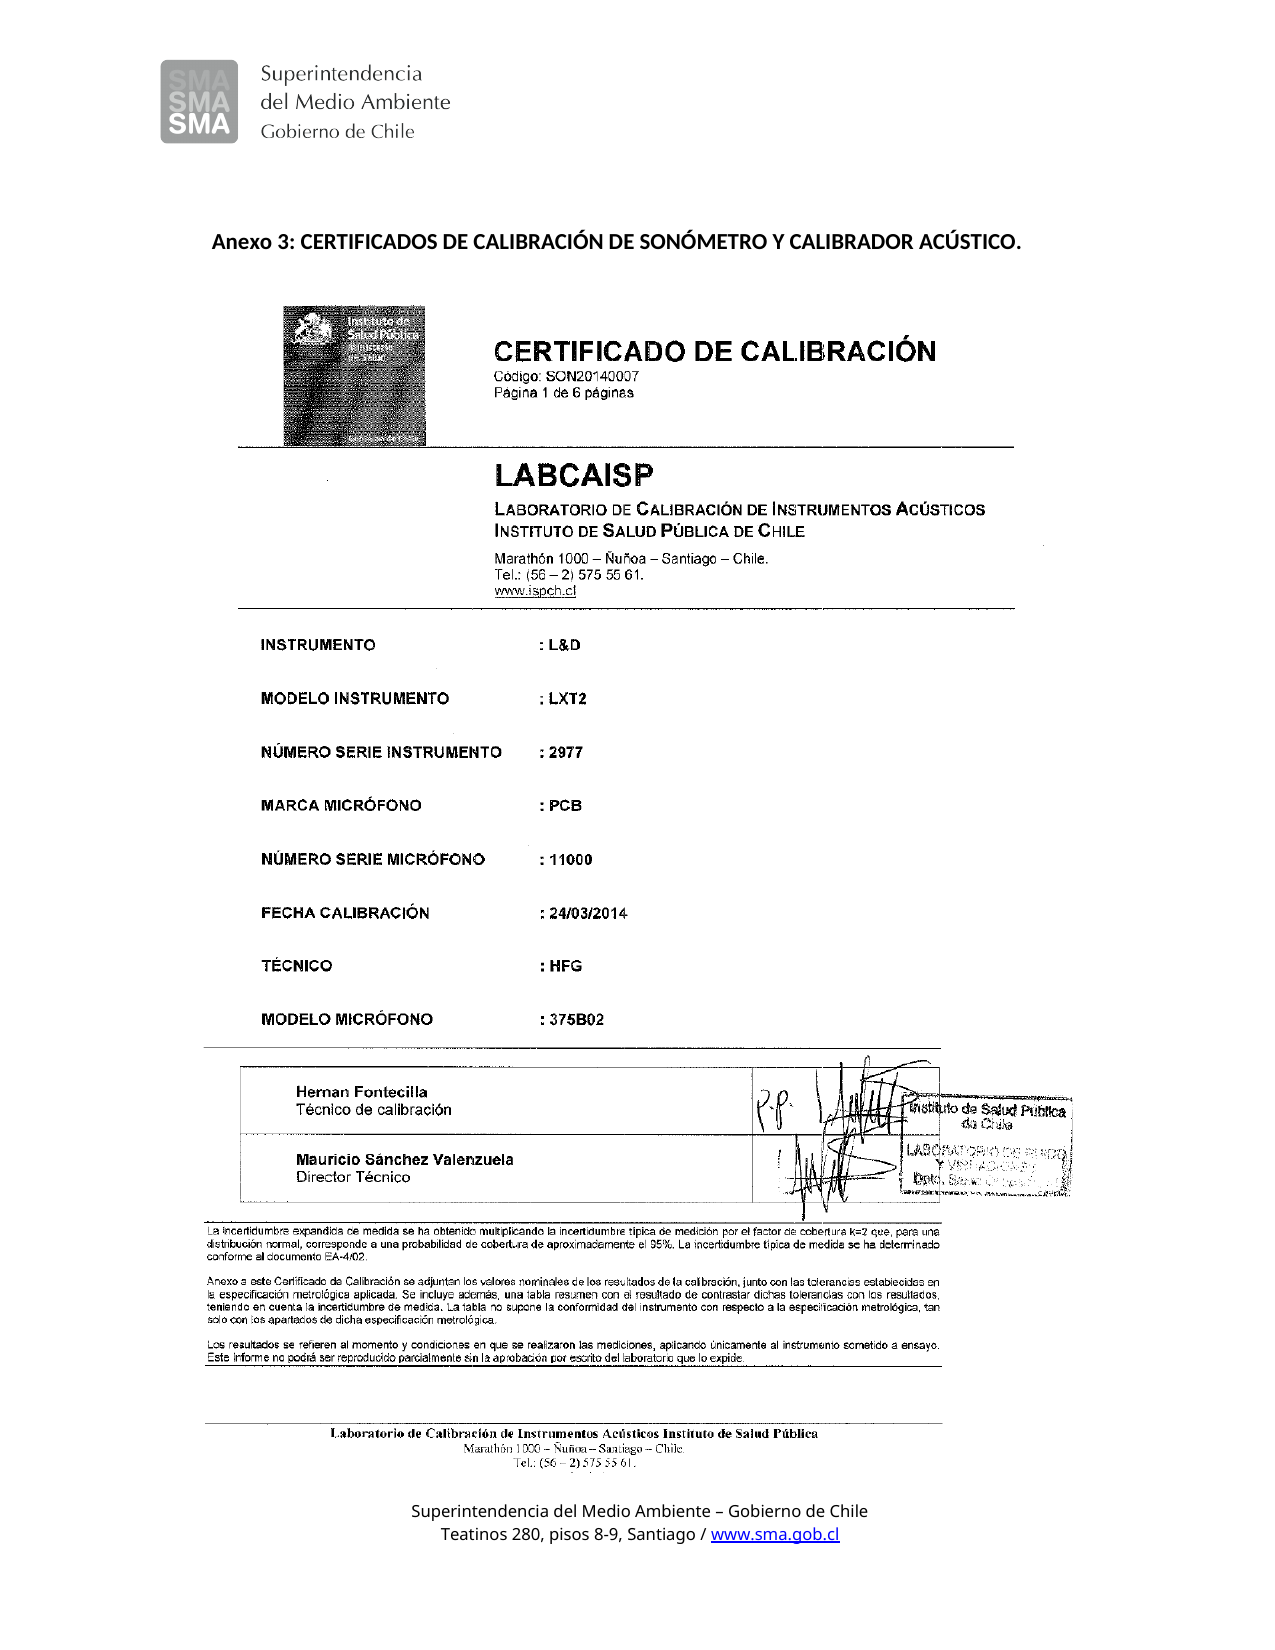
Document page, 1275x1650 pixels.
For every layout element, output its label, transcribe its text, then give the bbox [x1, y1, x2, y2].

picture [144, 45, 468, 162]
title Anexo 3: CERTIFICADOS DE CALIBRACIÓN DE SONÓMETRO Y CALIBRADOR ACÚSTICO. [212, 227, 1127, 255]
